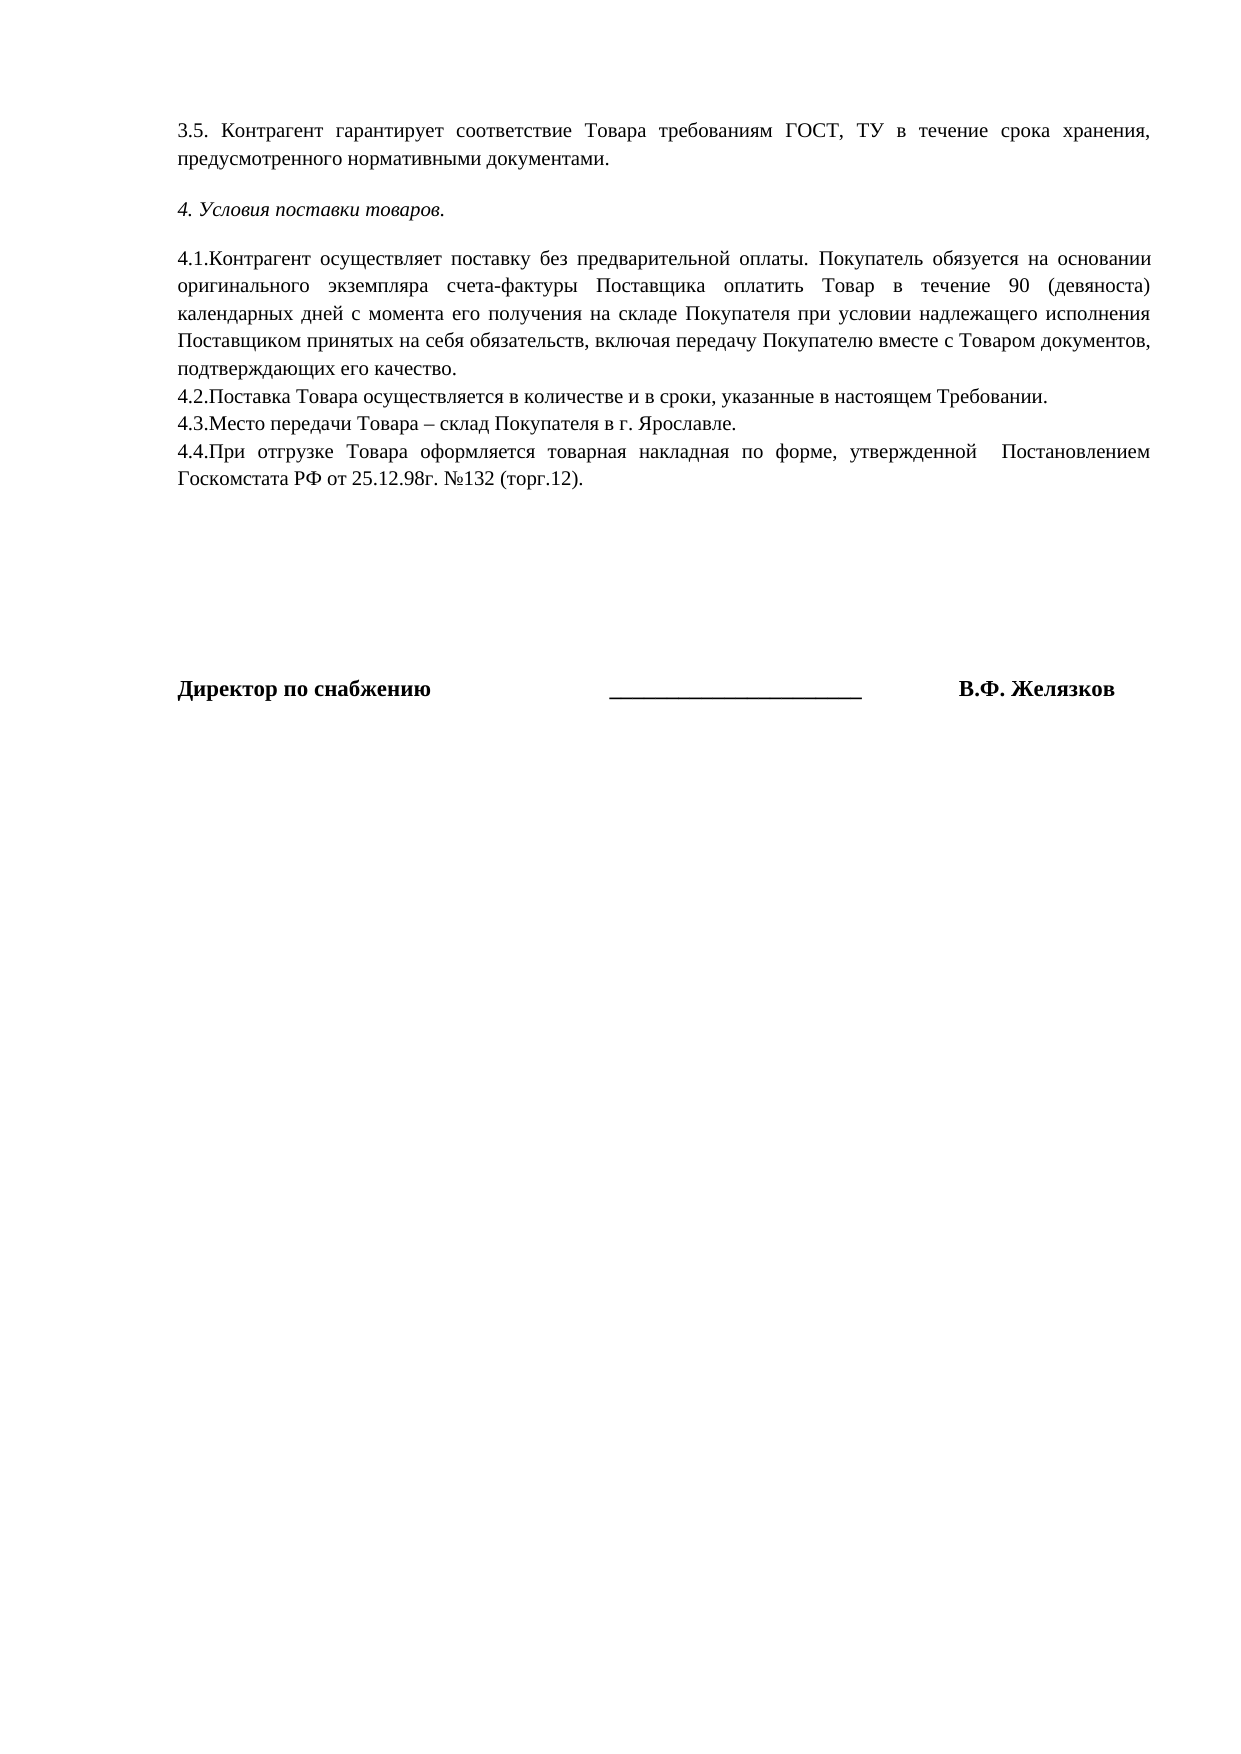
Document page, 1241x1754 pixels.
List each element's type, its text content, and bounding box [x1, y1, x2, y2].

text 4.2.Поставка Товара осуществляется в количестве и в сроки, указанные в настоящем Требовании. [177, 383, 1152, 408]
text 4.1.Контрагент осуществляет поставку без предварительной оплаты. Покупатель обязуется на основании оригинального экземпляра счета-фактуры Поставщика оплатить Товар в течение 90 (девяноста) календарных дней с момента его получения на складе Покупателя при условии надлежащего исполнения Поставщиком принятых на себя обязательств, включая передачу Покупателю вместе с Товаром документов, подтверждающих его качество. [177, 246, 1152, 380]
text Директор по снабжению ______________________ В.Ф. Желязков Форма 6 «Проект Договора» [177, 675, 1152, 701]
text 4.3.Место передачи Товара – склад Покупателя в г. Ярославле. [177, 411, 1152, 435]
text 4. Условия поставки товаров. [177, 197, 1152, 221]
text 3.5. Контрагент гарантирует соответствие Товара требованиям ГОСТ, ТУ в течение срока хранения, предусмотренного нормативными документами. [177, 118, 1152, 170]
text 4.4.При отгрузке Товара оформляется товарная накладная по форме, утвержденной Постановлением Госкомстата РФ от 25.12.98г. №132 (торг.12). [177, 439, 1152, 490]
